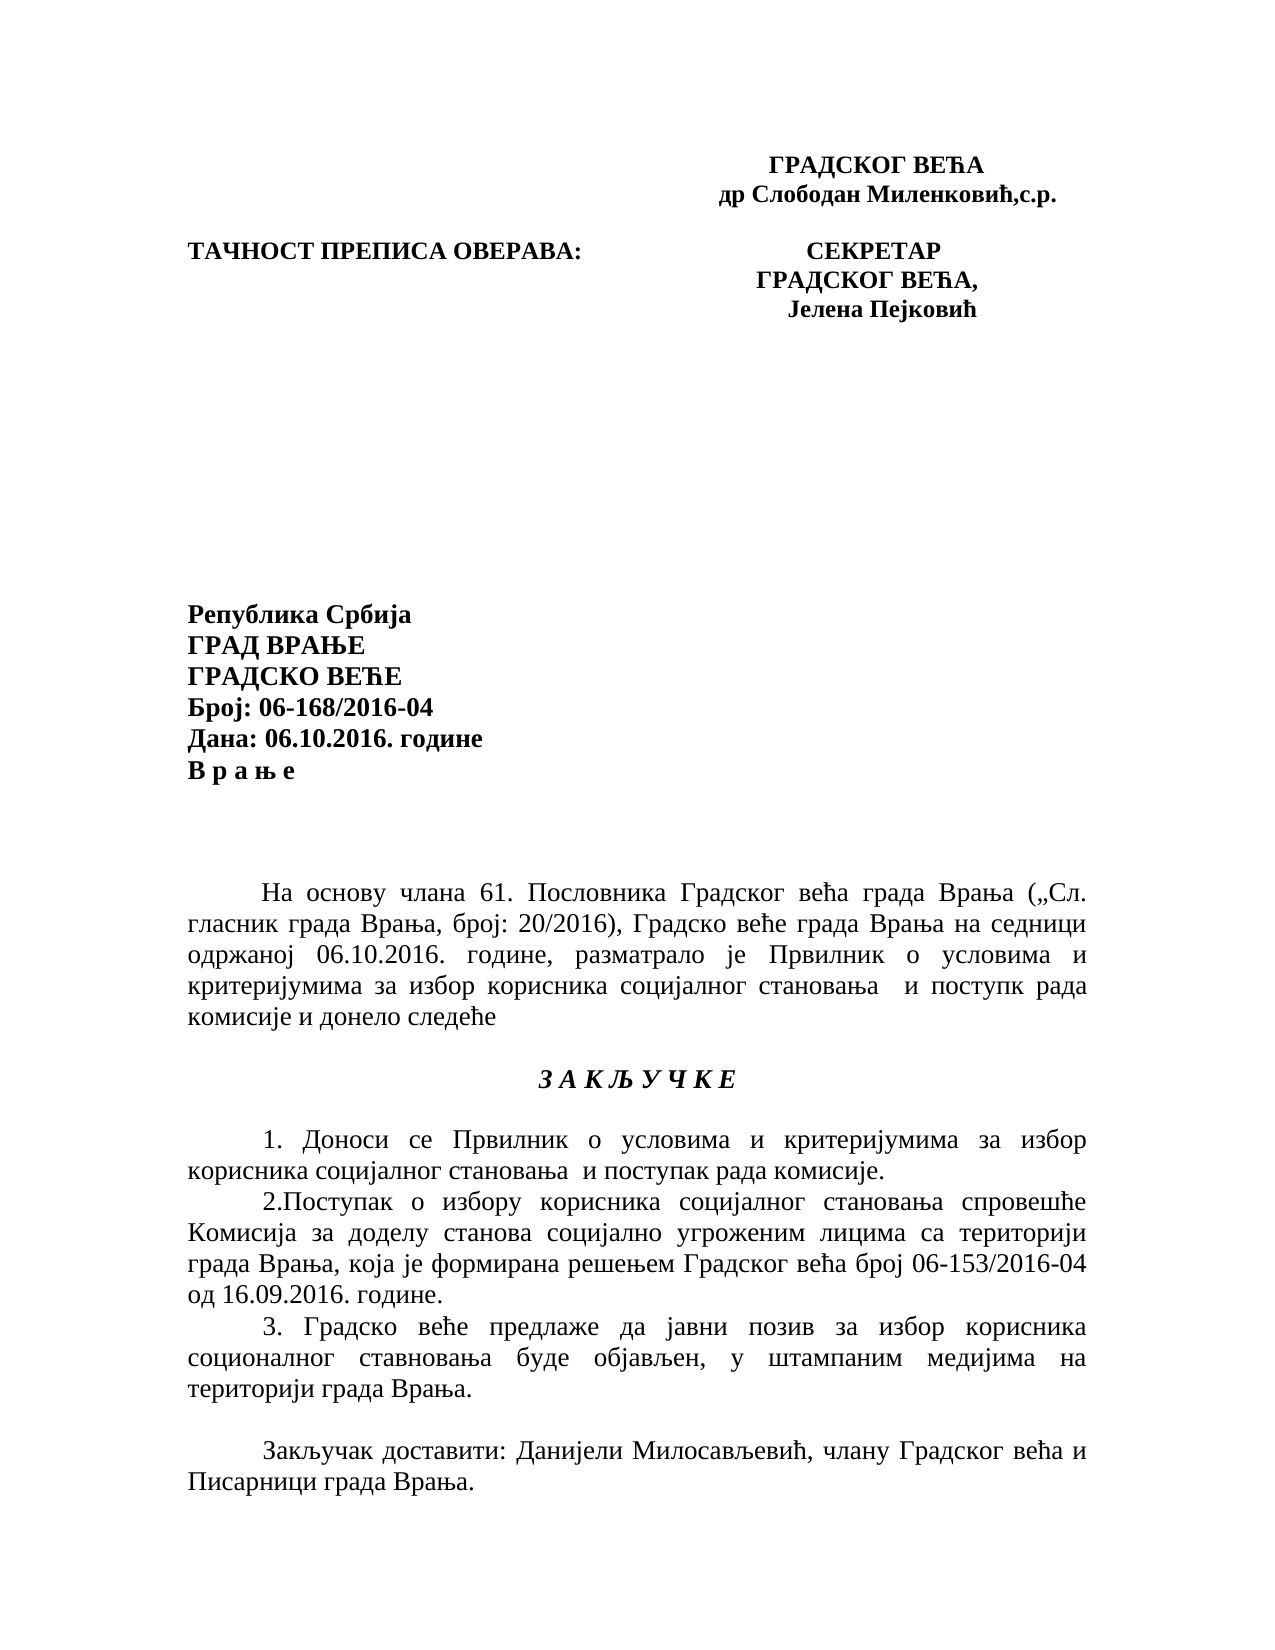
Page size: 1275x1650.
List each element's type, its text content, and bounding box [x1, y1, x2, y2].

text Јелена Пејковић [187, 294, 1087, 322]
text ГРАДСКО ВЕЋЕ [187, 660, 1087, 691]
text З А К Љ У Ч К Е [187, 1063, 1087, 1094]
text др Слободан Миленковић,с.р. [187, 179, 1087, 207]
text ГРАДСКОГ ВЕЋА, [187, 265, 1087, 294]
text В р а њ е [187, 754, 1087, 785]
text ТАЧНОСТ ПРЕПИСА ОВЕРАВА: СЕКРЕТАР [187, 236, 1087, 265]
text На основу члана 61. Пословника Градског већа града Врања („Сл. гласник града Врања, број: 20/2016), Градско веће града Врања на седници одржаној 06.10.2016. године, разматрало је Првилник о условима и критеријумима за избор корисника социјалног становања и поступк рада комисије и донело следеће [187, 876, 1087, 1032]
text 1. Доноси се Првилник о условима и критеријумима за избор корисника социјалног становања и поступак рада комисије. [187, 1123, 1087, 1185]
text ГРАДСКОГ ВЕЋА [187, 150, 1087, 179]
text 3. Градско веће предлаже да јавни позив за избор корисника соционалног ставновања буде објављен, у штампаним медијима на територији града Врања. [187, 1309, 1087, 1403]
text Број: 06-168/2016-04 [187, 691, 1087, 723]
text ГРАД ВРАЊЕ [187, 629, 1087, 660]
text Република Србија [187, 598, 1087, 629]
text Закључак доставити: Данијели Милосављевић, члану Градског већа и Писарници града Врања. [187, 1434, 1087, 1496]
text Дана: 06.10.2016. године [187, 723, 1087, 754]
text 2.Поступак о избору корисника социјалног становања спровешће Комисија за доделу станова социјално угроженим лицима са територији града Врања, која је формирана решењем Градског већа број 06-153/2016-04 од 16.09.2016. године. [187, 1185, 1087, 1309]
